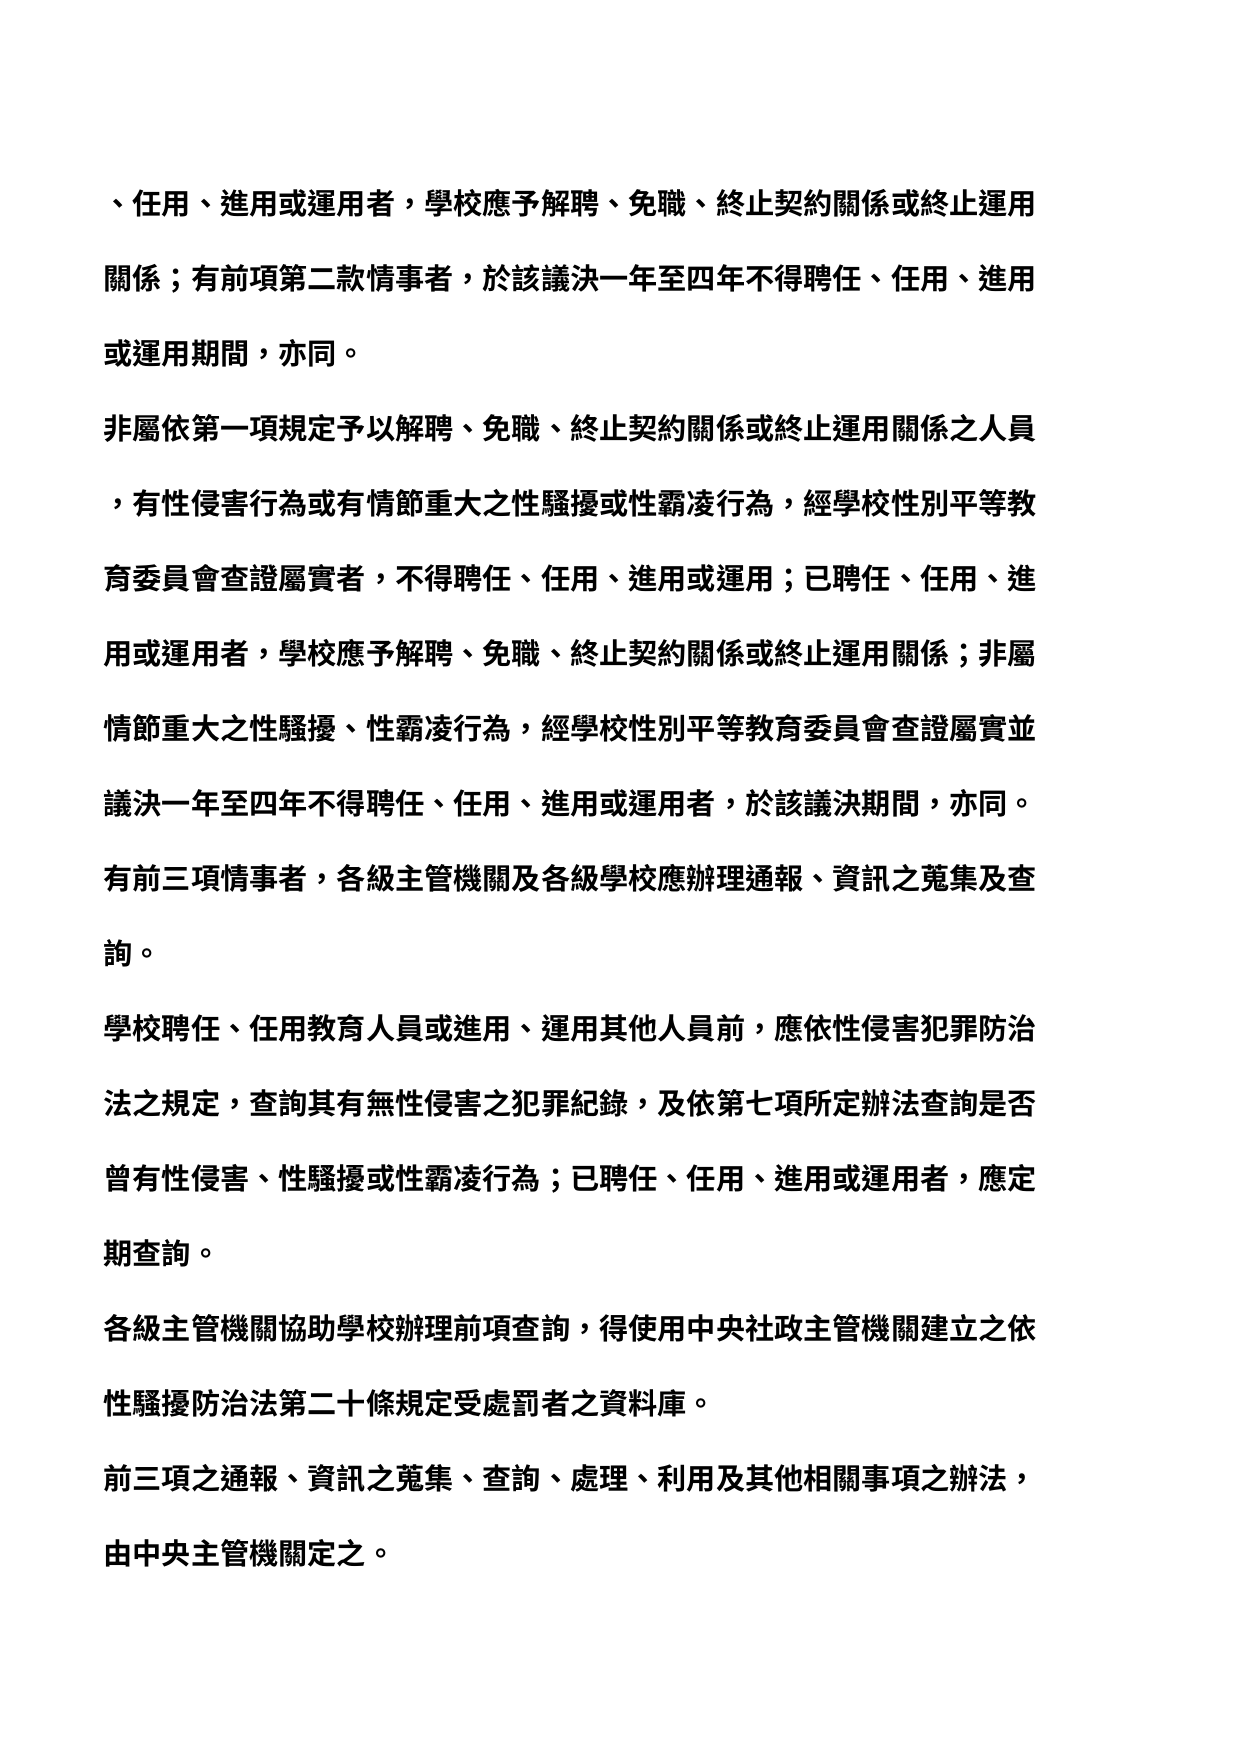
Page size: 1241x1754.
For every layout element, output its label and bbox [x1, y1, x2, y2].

text [103, 164, 1137, 1589]
